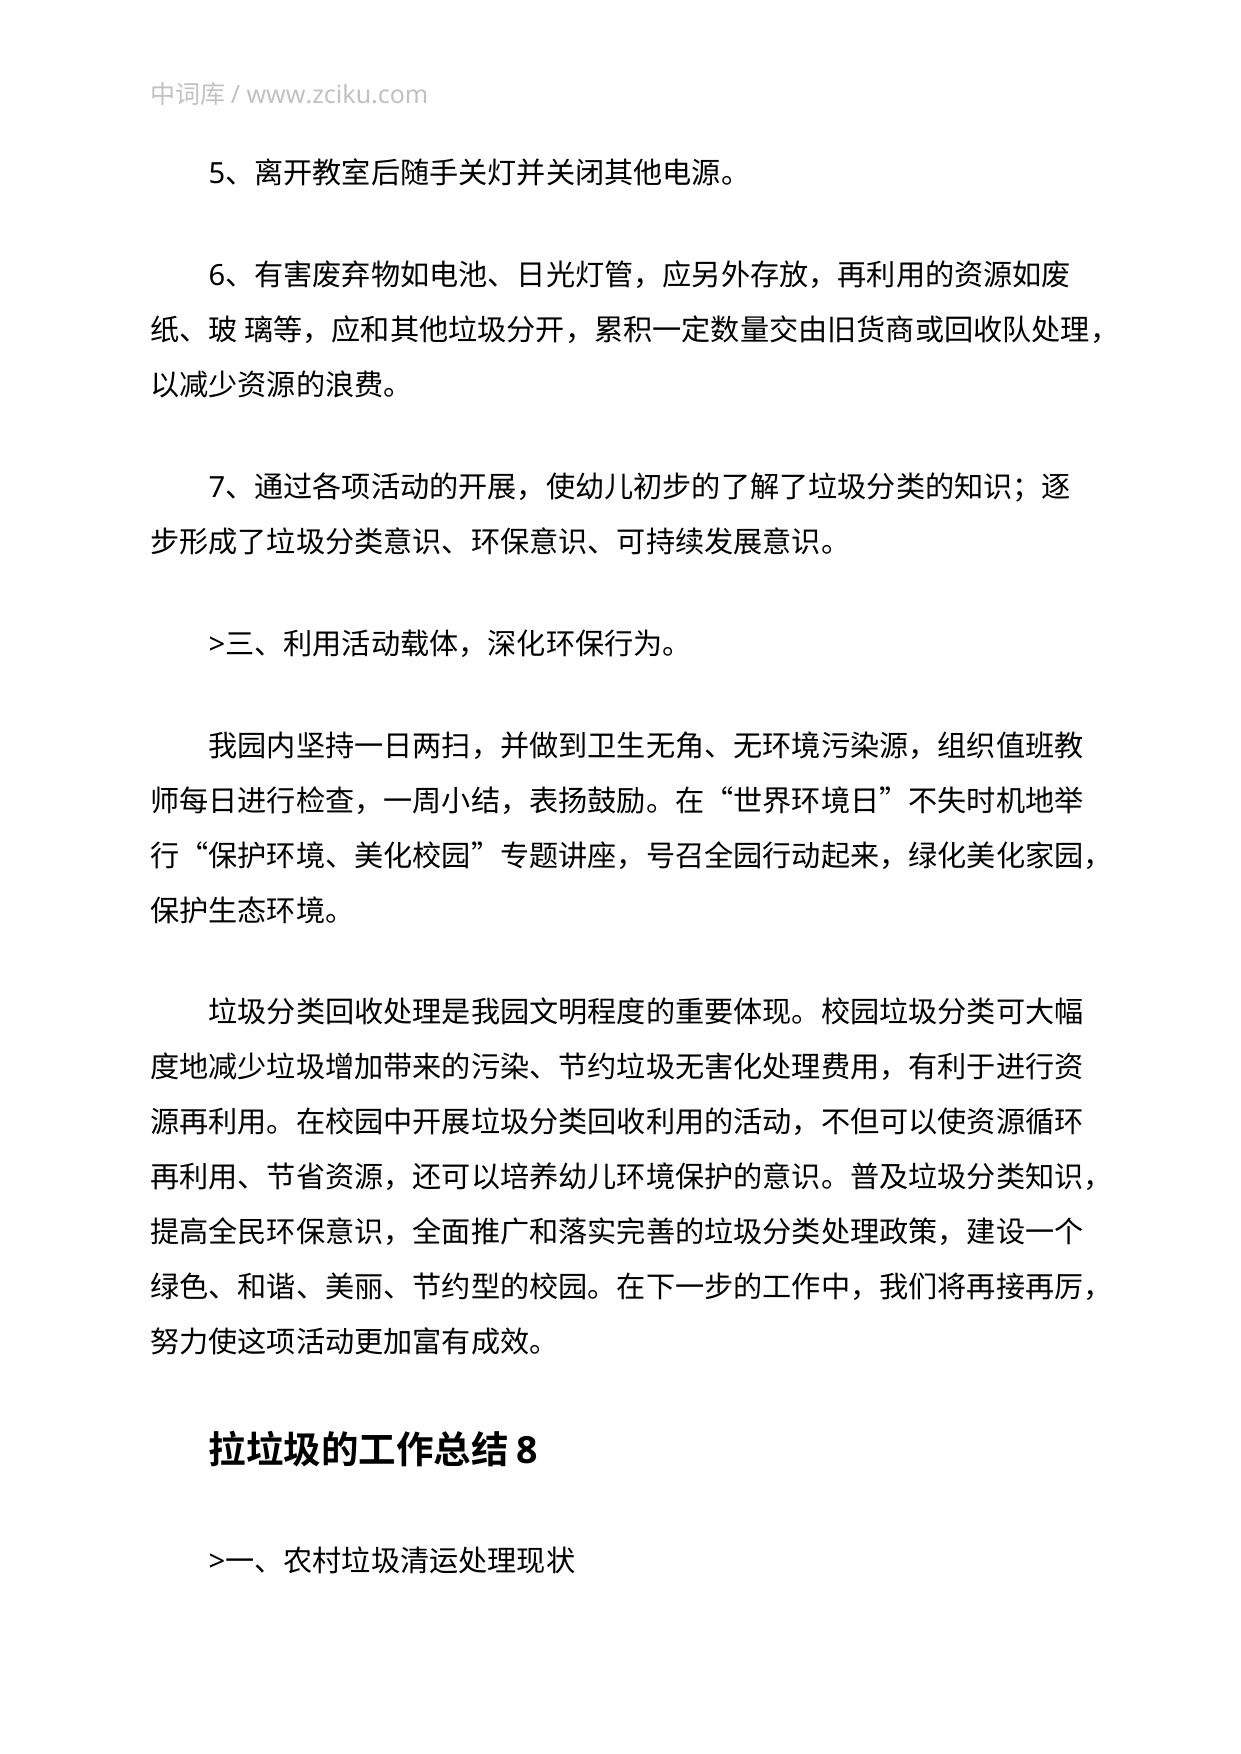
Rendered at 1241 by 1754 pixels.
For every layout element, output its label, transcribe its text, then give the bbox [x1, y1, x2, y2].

text 7、通过各项活动的开展，使幼儿初步的了解了垃圾分类的知识；逐步形成了垃圾分类意识、环保意识、可持续发展意识。 [150, 464, 1090, 561]
text >三、利用活动载体，深化环保行为。 [150, 620, 1090, 663]
text 我园内坚持一日两扫，并做到卫生无角、无环境污染源，组织值班教师每日进行检查，一周小结，表扬鼓励。在“世界环境日”不失时机地举行“保护环境、美化校园”专题讲座，号召全园行动起来，绿化美化家园，保护生态环境。 [150, 722, 1090, 929]
text 拉垃圾的工作总结8 [150, 1420, 1090, 1474]
text 垃圾分类回收处理是我园文明程度的重要体现。校园垃圾分类可大幅度地减少垃圾增加带来的污染、节约垃圾无害化处理费用，有利于进行资源再利用。在校园中开展垃圾分类回收利用的活动，不但可以使资源循环再利用、节省资源，还可以培养幼儿环境保护的意识。普及垃圾分类知识，提高全民环保意识，全面推广和落实完善的垃圾分类处理政策，建设一个绿色、和谐、美丽、节约型的校园。在下一步的工作中，我们将再接再厉，努力使这项活动更加富有成效。 [150, 989, 1090, 1361]
text >一、农村垃圾清运处理现状 [150, 1538, 1090, 1580]
text 5、离开教室后随手关灯并关闭其他电源。 [150, 150, 1090, 192]
text 6、有害废弃物如电池、日光灯管，应另外存放，再利用的资源如废纸、玻 璃等，应和其他垃圾分开，累积一定数量交由旧货商或回收队处理，以减少资源的浪费。 [150, 252, 1090, 404]
